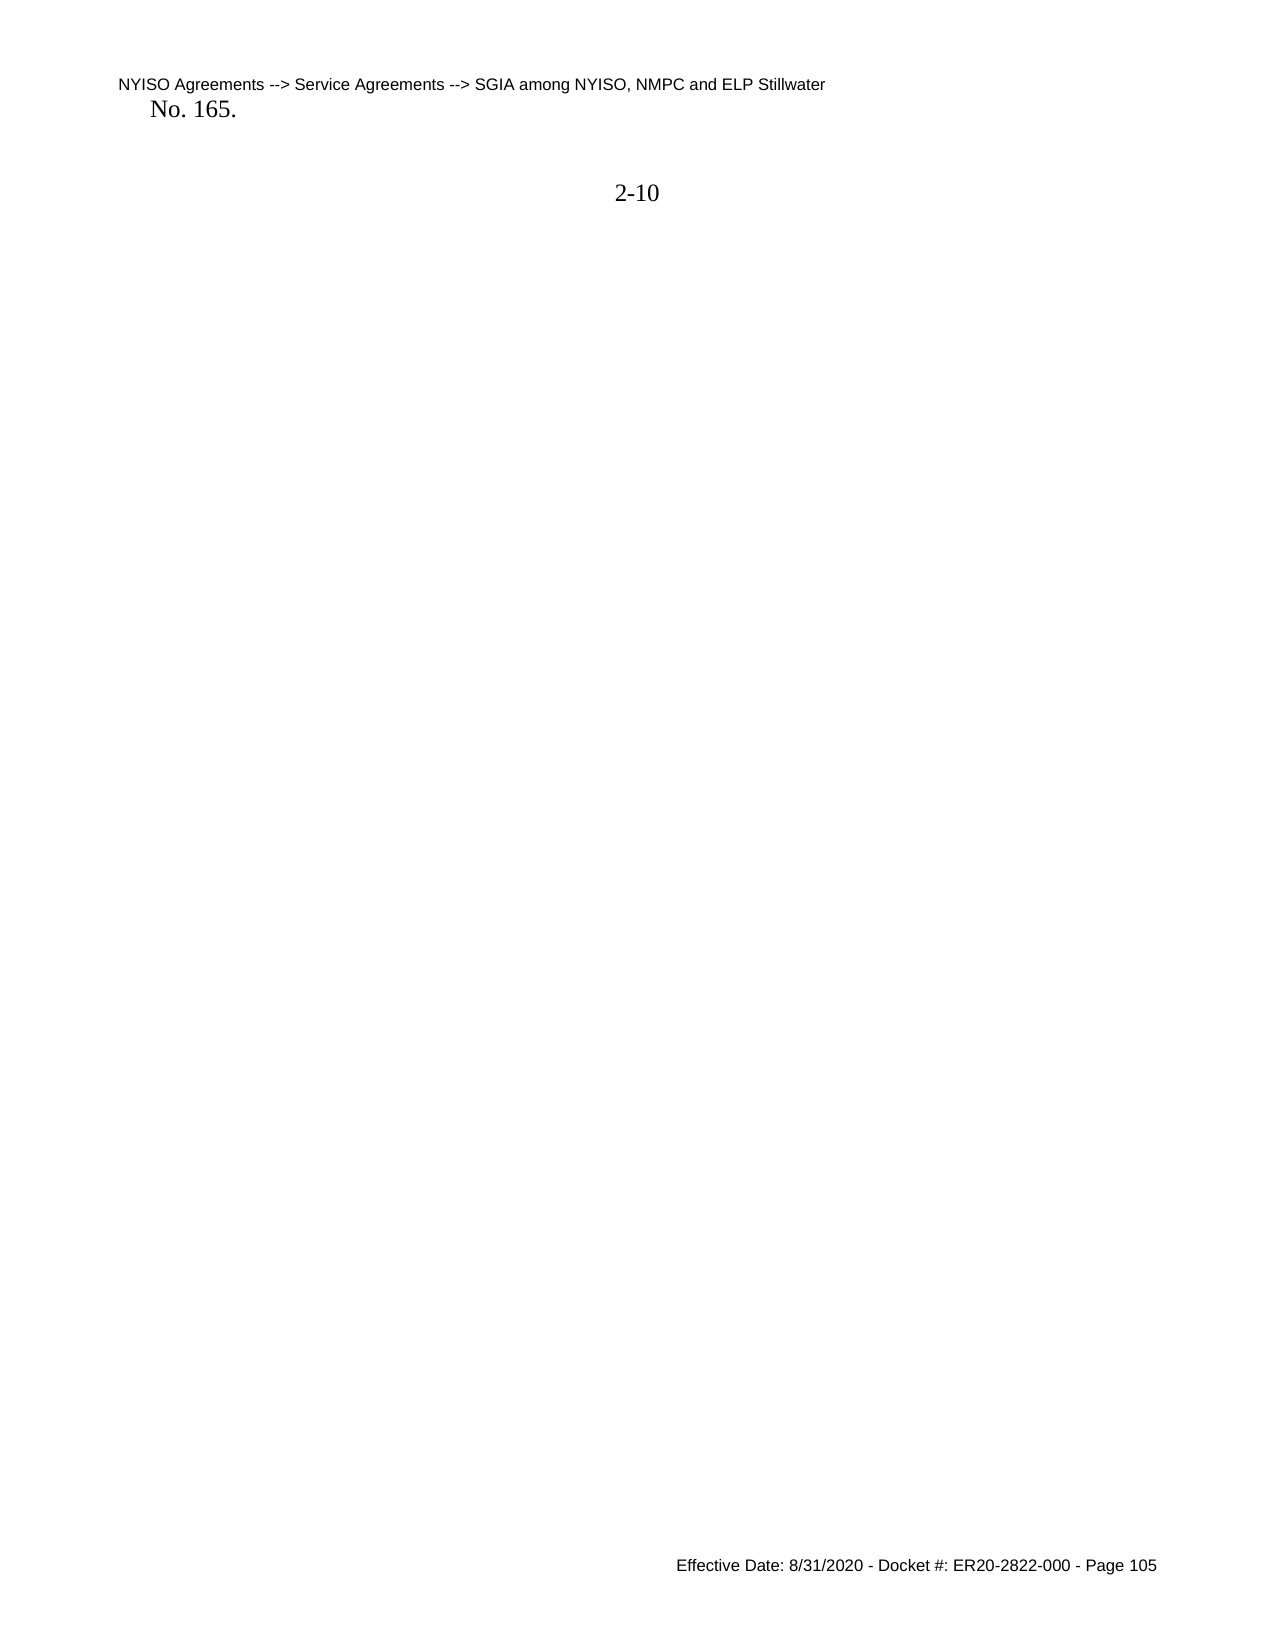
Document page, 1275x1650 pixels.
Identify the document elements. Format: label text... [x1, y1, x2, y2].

text 2-10 [614, 179, 1275, 208]
text No. 165. [150, 94, 1275, 123]
